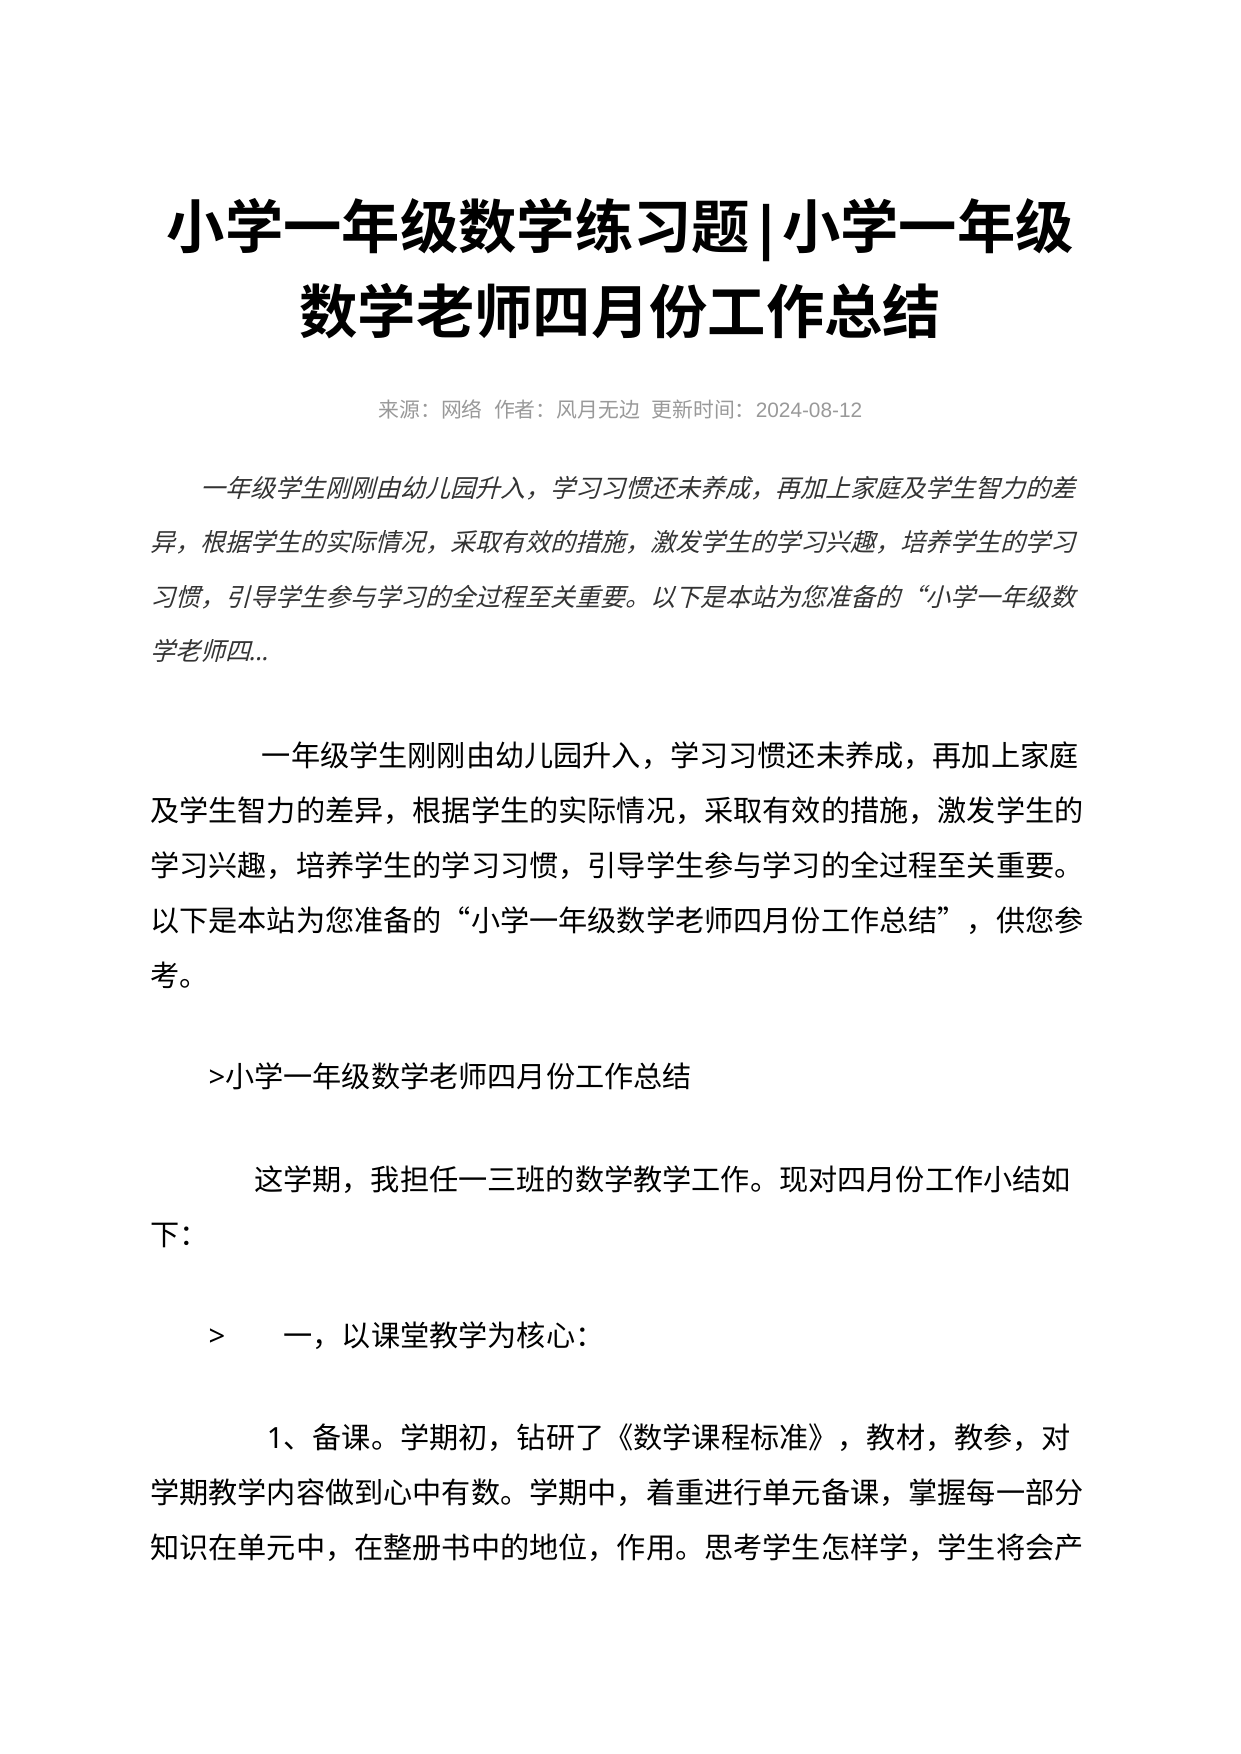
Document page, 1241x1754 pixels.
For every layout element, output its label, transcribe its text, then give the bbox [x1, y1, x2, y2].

text > 一，以课堂教学为核心： [150, 1313, 1090, 1355]
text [150, 1415, 1090, 1567]
text 来源：网络 作者：风月无边 更新时间：2024-08-12 [150, 397, 1090, 421]
text 这学期，我担任一三班的数学教学工作。现对四月份工作小结如下： [150, 1156, 1090, 1253]
text 一年级学生刚刚由幼儿园升入，学习习惯还未养成，再加上家庭及学生智力的差异，根据学生的实际情况，采取有效的措施，激发学生的学习兴趣，培养学生的学习习惯，引导学生参与学习的全过程至关重要。以下是本站为您准备的“小学一年级数学老师四月份工作总结”，供您参考。 [150, 733, 1090, 994]
text 一年级学生刚刚由幼儿园升入，学习习惯还未养成，再加上家庭及学生智力的差异，根据学生的实际情况，采取有效的措施，激发学生的学习兴趣，培养学生的学习习惯，引导学生参与学习的全过程至关重要。以下是本站为您准备的“小学一年级数学老师四... [150, 468, 1090, 668]
subtitle 小学一年级数学练习题|小学一年级数学老师四月份工作总结 [150, 181, 1090, 351]
text >小学一年级数学老师四月份工作总结 [150, 1054, 1090, 1096]
